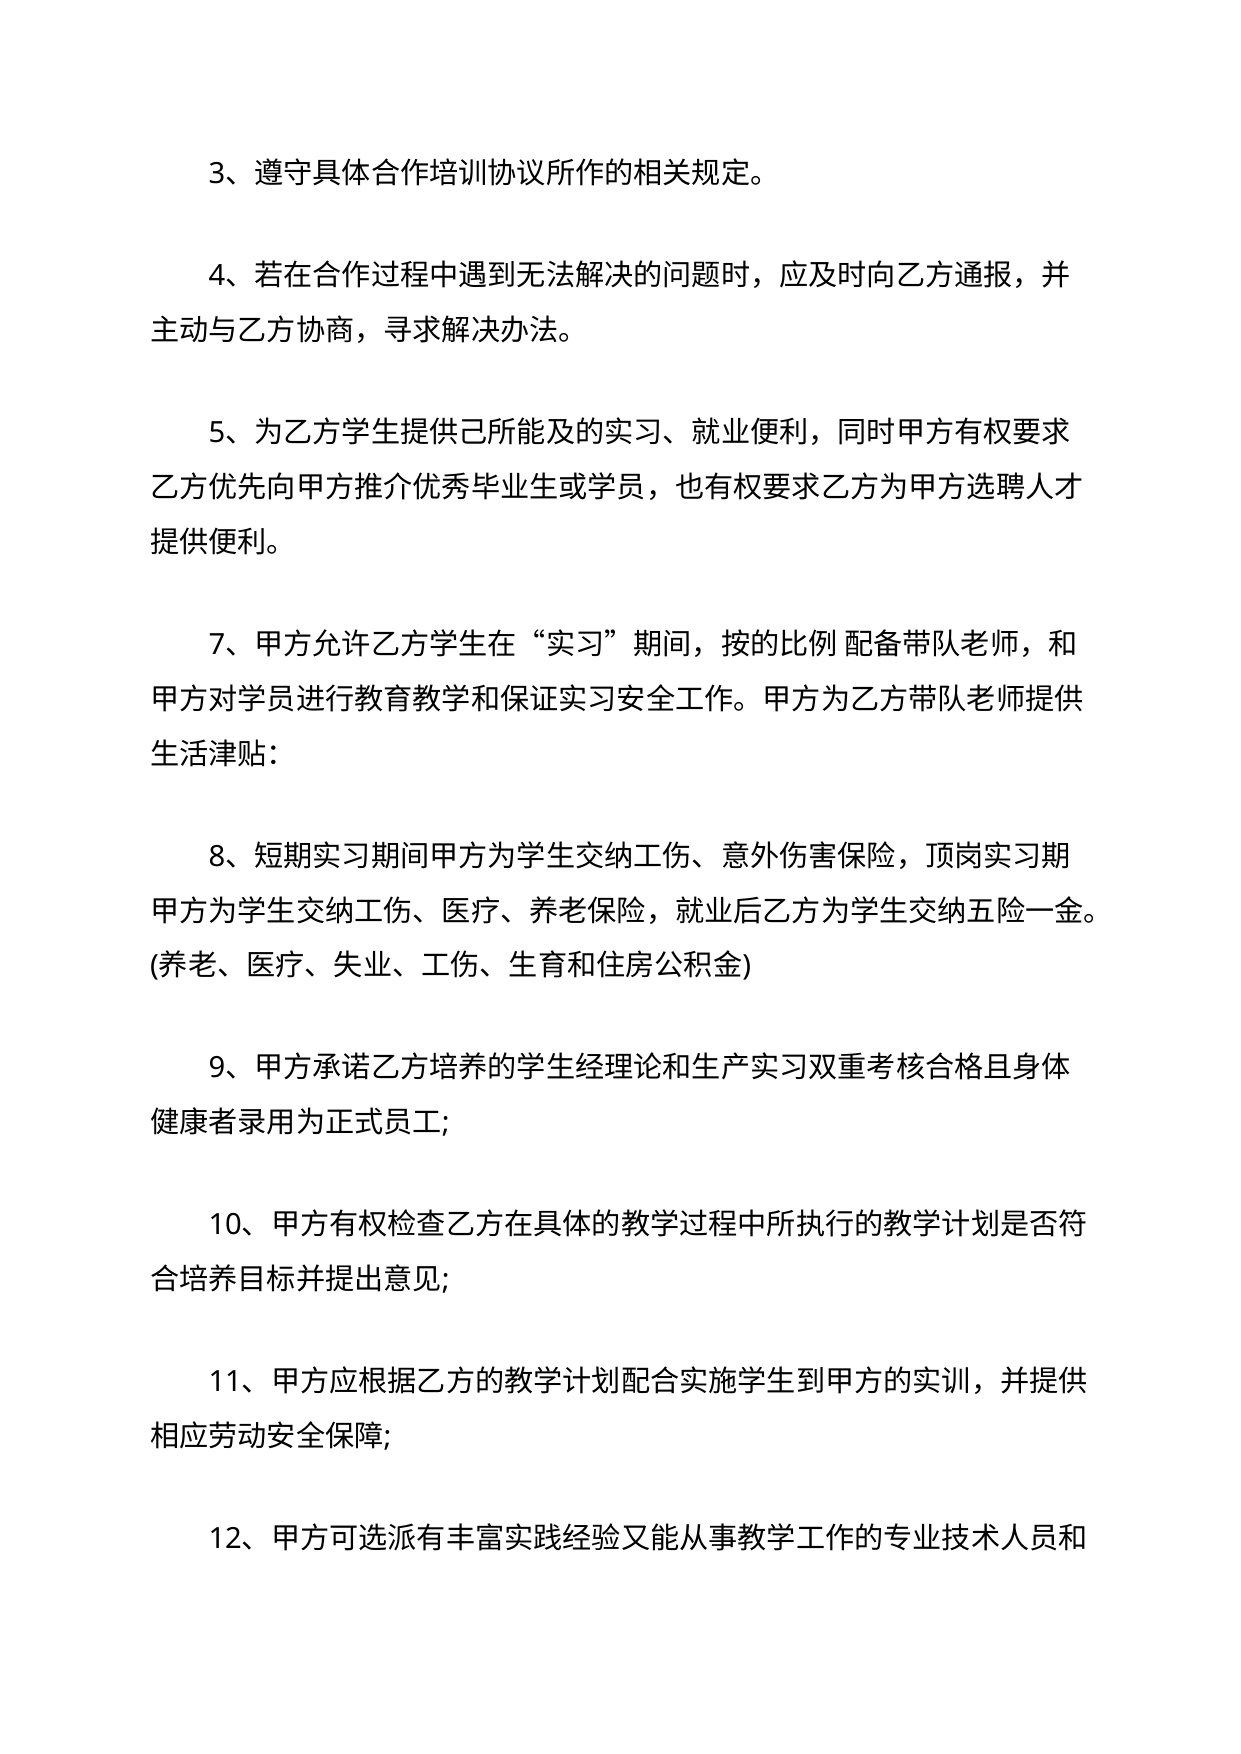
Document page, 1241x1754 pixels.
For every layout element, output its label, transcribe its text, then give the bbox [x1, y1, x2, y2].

text 10、甲方有权检查乙方在具体的教学过程中所执行的教学计划是否符合培养目标并提出意见; [150, 1201, 1090, 1298]
text 11、甲方应根据乙方的教学计划配合实施学生到甲方的实训，并提供相应劳动安全保障; [150, 1358, 1090, 1455]
text 5、为乙方学生提供己所能及的实习、就业便利，同时甲方有权要求乙方优先向甲方推介优秀毕业生或学员，也有权要求乙方为甲方选聘人才提供便利。 [150, 409, 1090, 561]
text 4、若在合作过程中遇到无法解决的问题时，应及时向乙方通报，并主动与乙方协商，寻求解决办法。 [150, 252, 1090, 349]
text 9、甲方承诺乙方培养的学生经理论和生产实习双重考核合格且身体健康者录用为正式员工; [150, 1044, 1090, 1141]
text 8、短期实习期间甲方为学生交纳工伤、意外伤害保险，顶岗实习期甲方为学生交纳工伤、医疗、养老保险，就业后乙方为学生交纳五险一金。(养老、医疗、失业、工伤、生育和住房公积金) [150, 832, 1090, 984]
text 7、甲方允许乙方学生在“实习”期间，按的比例 配备带队老师，和甲方对学员进行教育教学和保证实习安全工作。甲方为乙方带队老师提供生活津贴： [150, 620, 1090, 773]
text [150, 1515, 1090, 1557]
text 3、遵守具体合作培训协议所作的相关规定。 [150, 150, 1090, 192]
